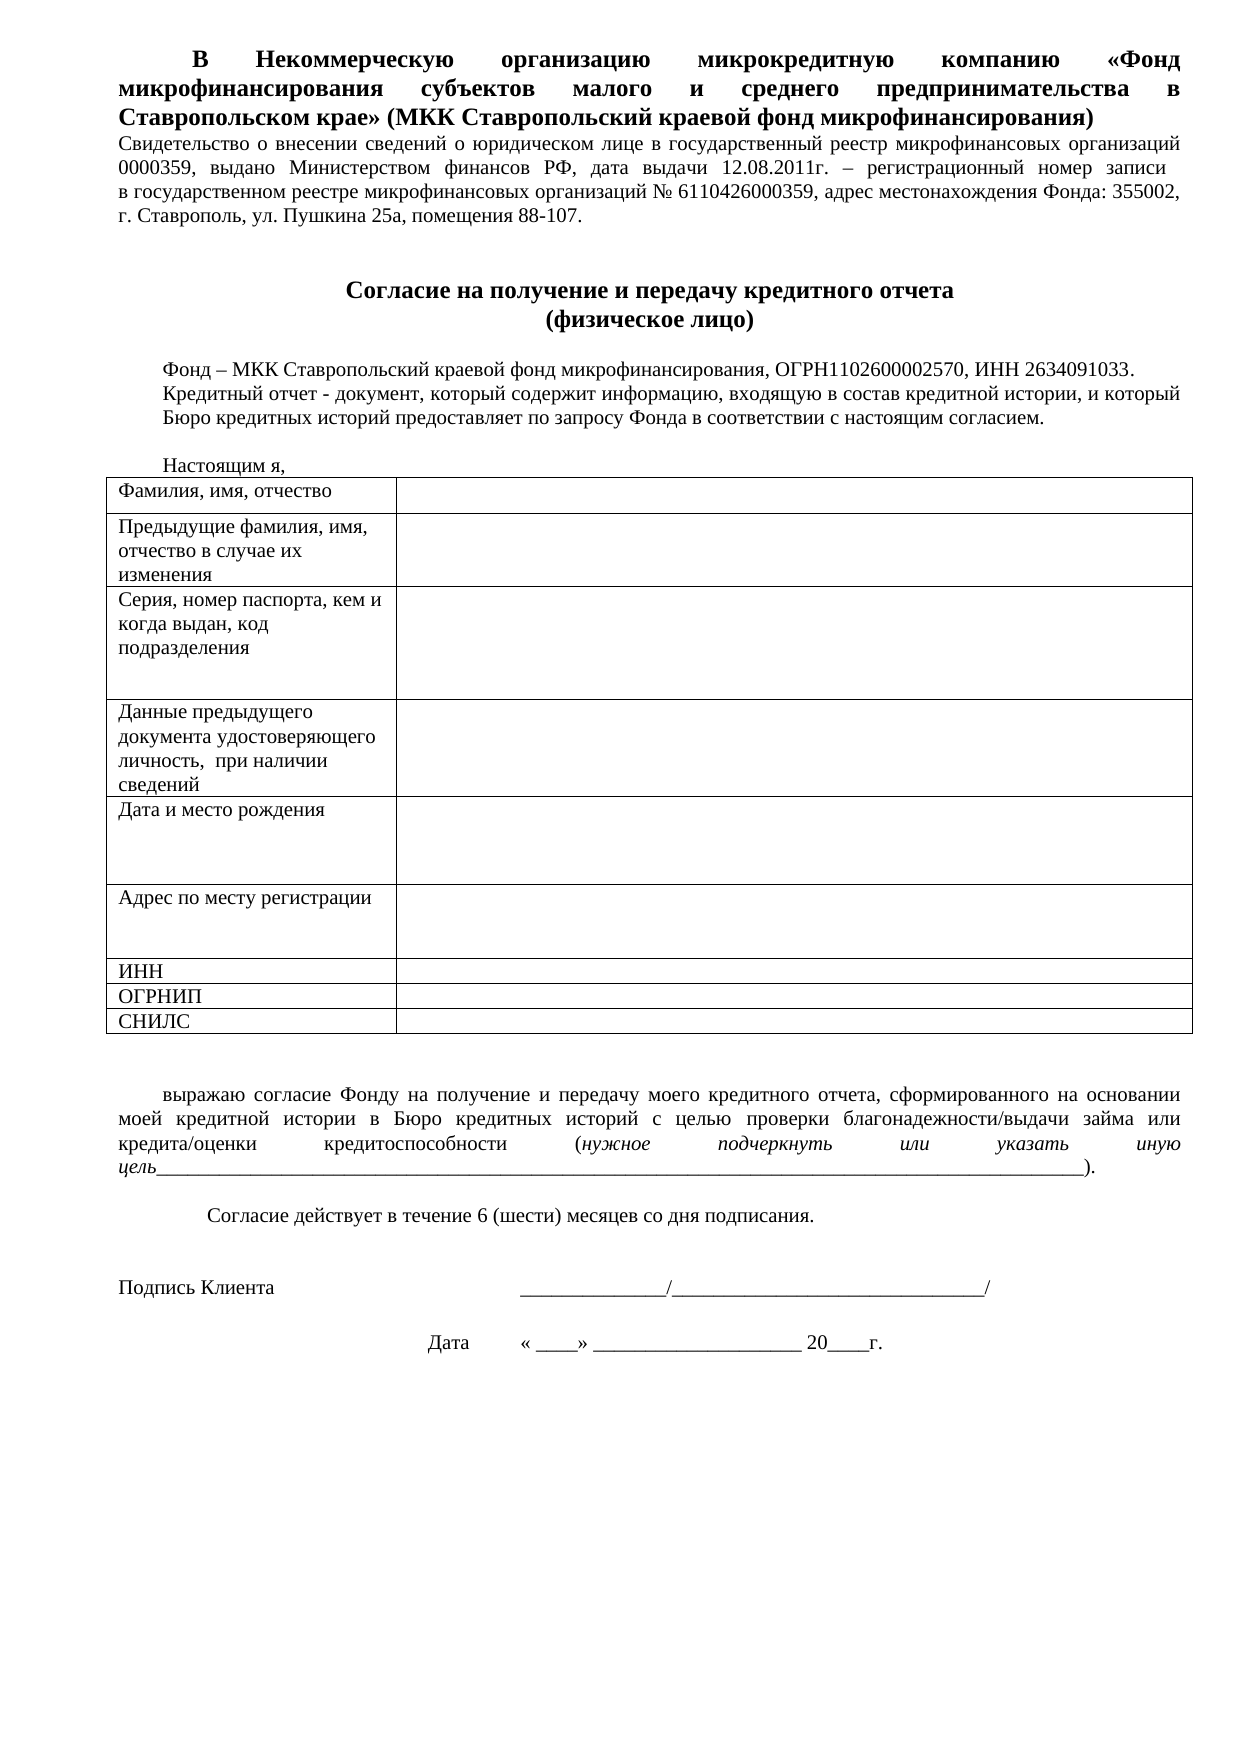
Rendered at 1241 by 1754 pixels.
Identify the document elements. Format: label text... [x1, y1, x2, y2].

table_cell ИНН [107, 959, 396, 983]
text В Некоммерческую организацию микрокредитную компанию «Фонд микрофинансирования субъектов малого и среднего предпринимательства в Ставропольском крае» (МКК Ставропольский краевой фонд микрофинансирования) [118, 44, 1181, 131]
table_cell Дата и место рождения [107, 797, 396, 884]
table_cell Серия, номер паспорта, кем и когда выдан, код подразделения [107, 587, 396, 698]
table_header [397, 478, 1192, 513]
table_cell [397, 959, 1192, 983]
table_cell [397, 1009, 1192, 1033]
table_cell Адрес по месту регистрации [107, 885, 396, 958]
table_cell [397, 885, 1192, 958]
table_header ______________/______________________________/ [473, 1251, 1116, 1329]
text (физическое лицо) [118, 304, 1181, 332]
table_header Подпись Клиента [118, 1251, 473, 1329]
text Кредитный отчет - документ, который содержит информацию, входящую в состав кредитной истории, и который Бюро кредитных историй предоставляет по запросу Фонда в соответствии с настоящим согласием. [162, 381, 1181, 429]
text Свидетельство о внесении сведений о юридическом лице в государственный реестр микрофинансовых организаций 0000359, выдано Министерством финансов РФ, дата выдачи 12.08.2011г. – регистрационный номер записи в государственном реестре микрофинансовых организаций № 6110426000359, адрес местонахождения Фонда: 355002, г. Ставрополь, ул. Пушкина 25а, помещения 88-107. [118, 131, 1181, 227]
table_cell Дата [118, 1330, 473, 1364]
text Фонд – МКК Ставропольский краевой фонд микрофинансирования, ОГРН1102600002570, ИНН 2634091033. [118, 357, 1181, 381]
table_cell ОГРНИП [107, 984, 396, 1008]
table_cell [397, 514, 1192, 586]
table_cell Данные предыдущего документа удостоверяющего личность, при наличии сведений [107, 700, 396, 796]
table_cell [397, 984, 1192, 1008]
table_cell [397, 700, 1192, 796]
table_header Фамилия, имя, отчество [107, 478, 396, 513]
table_cell Предыдущие фамилия, имя, отчество в случае их изменения [107, 514, 396, 586]
table_cell [397, 797, 1192, 884]
table_cell « ____» ____________________ 20____г. [473, 1330, 1107, 1364]
text выражаю согласие Фонду на получение и передачу моего кредитного отчета, сформированного на основании моей кредитной истории в Бюро кредитных историй с целью проверки благонадежности/выдачи займа или кредита/оценки кредитоспособности (нужное подчеркнуть или указать иную цель_________________________________________________________________________________________). [118, 1082, 1181, 1178]
table_cell СНИЛС [107, 1009, 396, 1033]
text Настоящим я, [118, 453, 1181, 477]
table_cell [397, 587, 1192, 698]
text Согласие действует в течение 6 (шести) месяцев со дня подписания. [162, 1203, 1181, 1227]
text Согласие на получение и передачу кредитного отчета [118, 275, 1181, 304]
